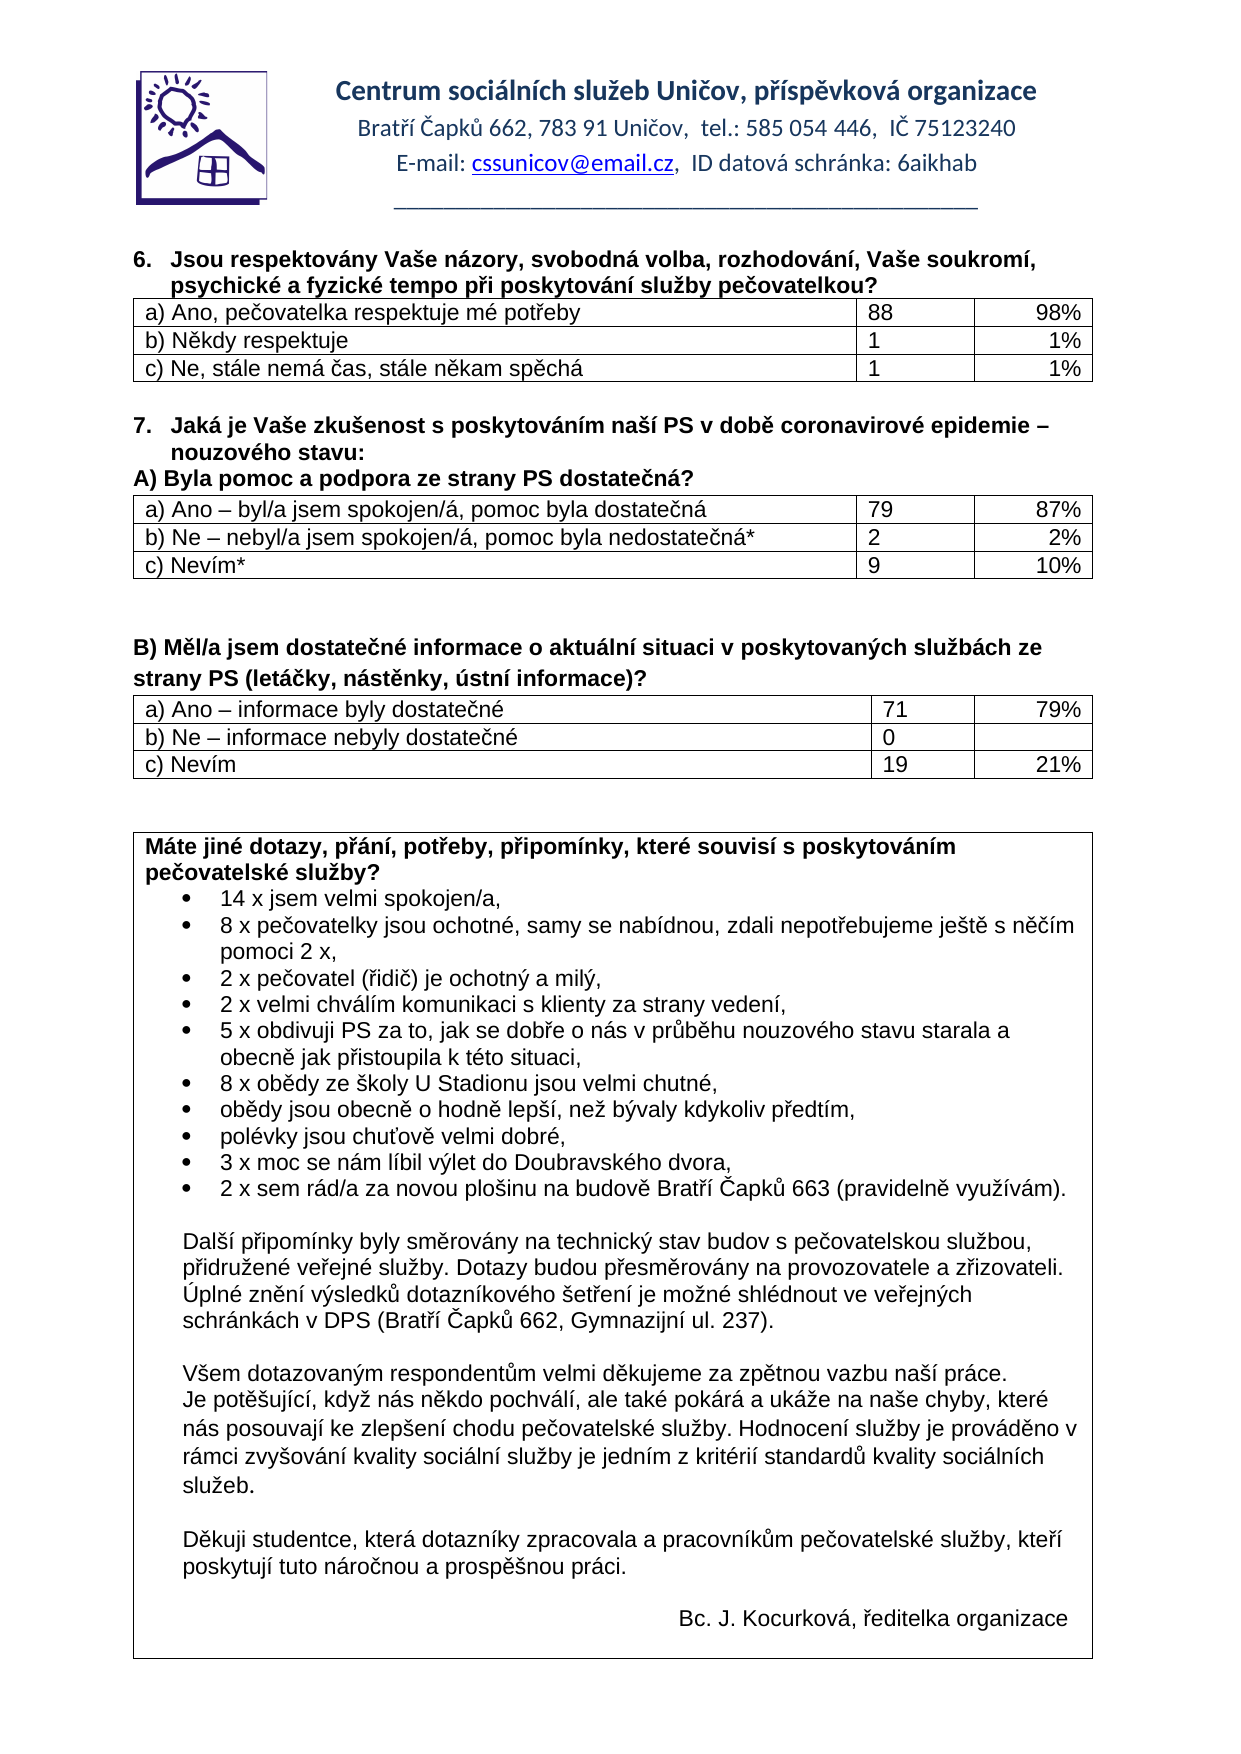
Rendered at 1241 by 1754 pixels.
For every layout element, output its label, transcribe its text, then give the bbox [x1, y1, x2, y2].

picture [136, 71, 268, 205]
table_cell c) Nevím* [134, 552, 856, 578]
table_cell 1 [857, 355, 974, 381]
list Jsou respektovány Vaše názory, svobodná volba, rozhodování, Vaše soukromí, psychické a fyzické tempo při poskytování služby pečovatelkou? [133, 246, 1093, 298]
table_cell 2% [975, 524, 1092, 551]
table_header 79% [975, 696, 1092, 722]
list Jaká je Vaše zkušenost s poskytováním naší PS v době coronavirové epidemie – nouzového stavu: [133, 412, 1093, 465]
text A) Byla pomoc a podpora ze strany PS dostatečná? [133, 465, 1093, 491]
table_header a) Ano – informace byly dostatečné [134, 696, 871, 722]
table_header 87% [975, 496, 1092, 523]
table_cell b) Ne – nebyl/a jsem spokojen/á, pomoc byla nedostatečná* [134, 524, 856, 551]
table_header 98% [975, 299, 1092, 326]
table_header Máte jiné dotazy, přání, potřeby, připomínky, které souvisí s poskytováním pečovatelské služby? 14 x jsem velmi spokojen/a, 8 x pečovatelky jsou ochotné, samy se nabídnou, zdali nepotřebujeme ještě s něčím pomoci 2 x, 2 x pečovatel (řidič) je ochotný a milý, 2 x velmi chválím komunikaci s klienty za strany vedení, 5 x obdivuji PS za to, jak se dobře o nás v průběhu nouzového stavu starala a obecně jak přistoupila k této situaci, 8 x obědy ze školy U Stadionu jsou velmi chutné, obědy jsou obecně o hodně lepší, než bývaly kdykoliv předtím, polévky jsou chuťově velmi dobré, 3 x moc se nám líbil výlet do Doubravského dvora, 2 x sem rád/a za novou plošinu na budově Bratří Čapků 663 (pravidelně využívám). Další připomínky byly směrovány na technický stav budov s pečovatelskou službou, přidružené veřejné služby. Dotazy budou přesměrovány na provozovatele a zřizovateli. Úplné znění výsledků dotazníkového šetření je možné shlédnout ve veřejných schránkách v DPS (Bratří Čapků 662, Gymnazijní ul. 237). Všem dotazovaným respondentům velmi děkujeme za zpětnou vazbu naší práce. Je potěšující, když nás někdo pochválí, ale také pokárá a ukáže na naše chyby, které nás posouvají ke zlepšení chodu pečovatelské služby. Hodnocení služby je prováděno v rámci zvyšování kvality sociální služby je jedním z kritérií standardů kvality sociálních služeb. Děkuji studentce, která dotazníky zpracovala a pracovníkům pečovatelské služby, kteří poskytují tuto náročnou a prospěšnou práci. Bc. J. Kocurková, ředitelka organizace [134, 833, 1092, 1658]
table_header 71 [872, 696, 974, 722]
table_cell 19 [872, 751, 974, 778]
table_header 88 [857, 299, 974, 326]
table_header 79 [857, 496, 974, 523]
table_header a) Ano, pečovatelka respektuje mé potřeby [134, 299, 856, 326]
table_cell 0 [872, 724, 974, 750]
table_cell b) Někdy respektuje [134, 327, 856, 353]
table_cell 21% [975, 751, 1092, 778]
table_cell 1% [975, 327, 1092, 353]
table_header a) Ano – byl/a jsem spokojen/á, pomoc byla dostatečná [134, 496, 856, 523]
table_cell 1% [975, 355, 1092, 381]
text B) Měl/a jsem dostatečné informace o aktuální situaci v poskytovaných službách ze strany PS (letáčky, nástěnky, ústní informace)? [133, 634, 1093, 691]
table_cell b) Ne – informace nebyly dostatečné [134, 724, 871, 750]
table_cell c) Ne, stále nemá čas, stále někam spěchá [134, 355, 856, 381]
table_cell 2 [857, 524, 974, 551]
table_cell 10% [975, 552, 1092, 578]
table_cell 9 [857, 552, 974, 578]
table_cell [975, 724, 1092, 750]
table_cell 1 [857, 327, 974, 353]
table_cell c) Nevím [134, 751, 871, 778]
